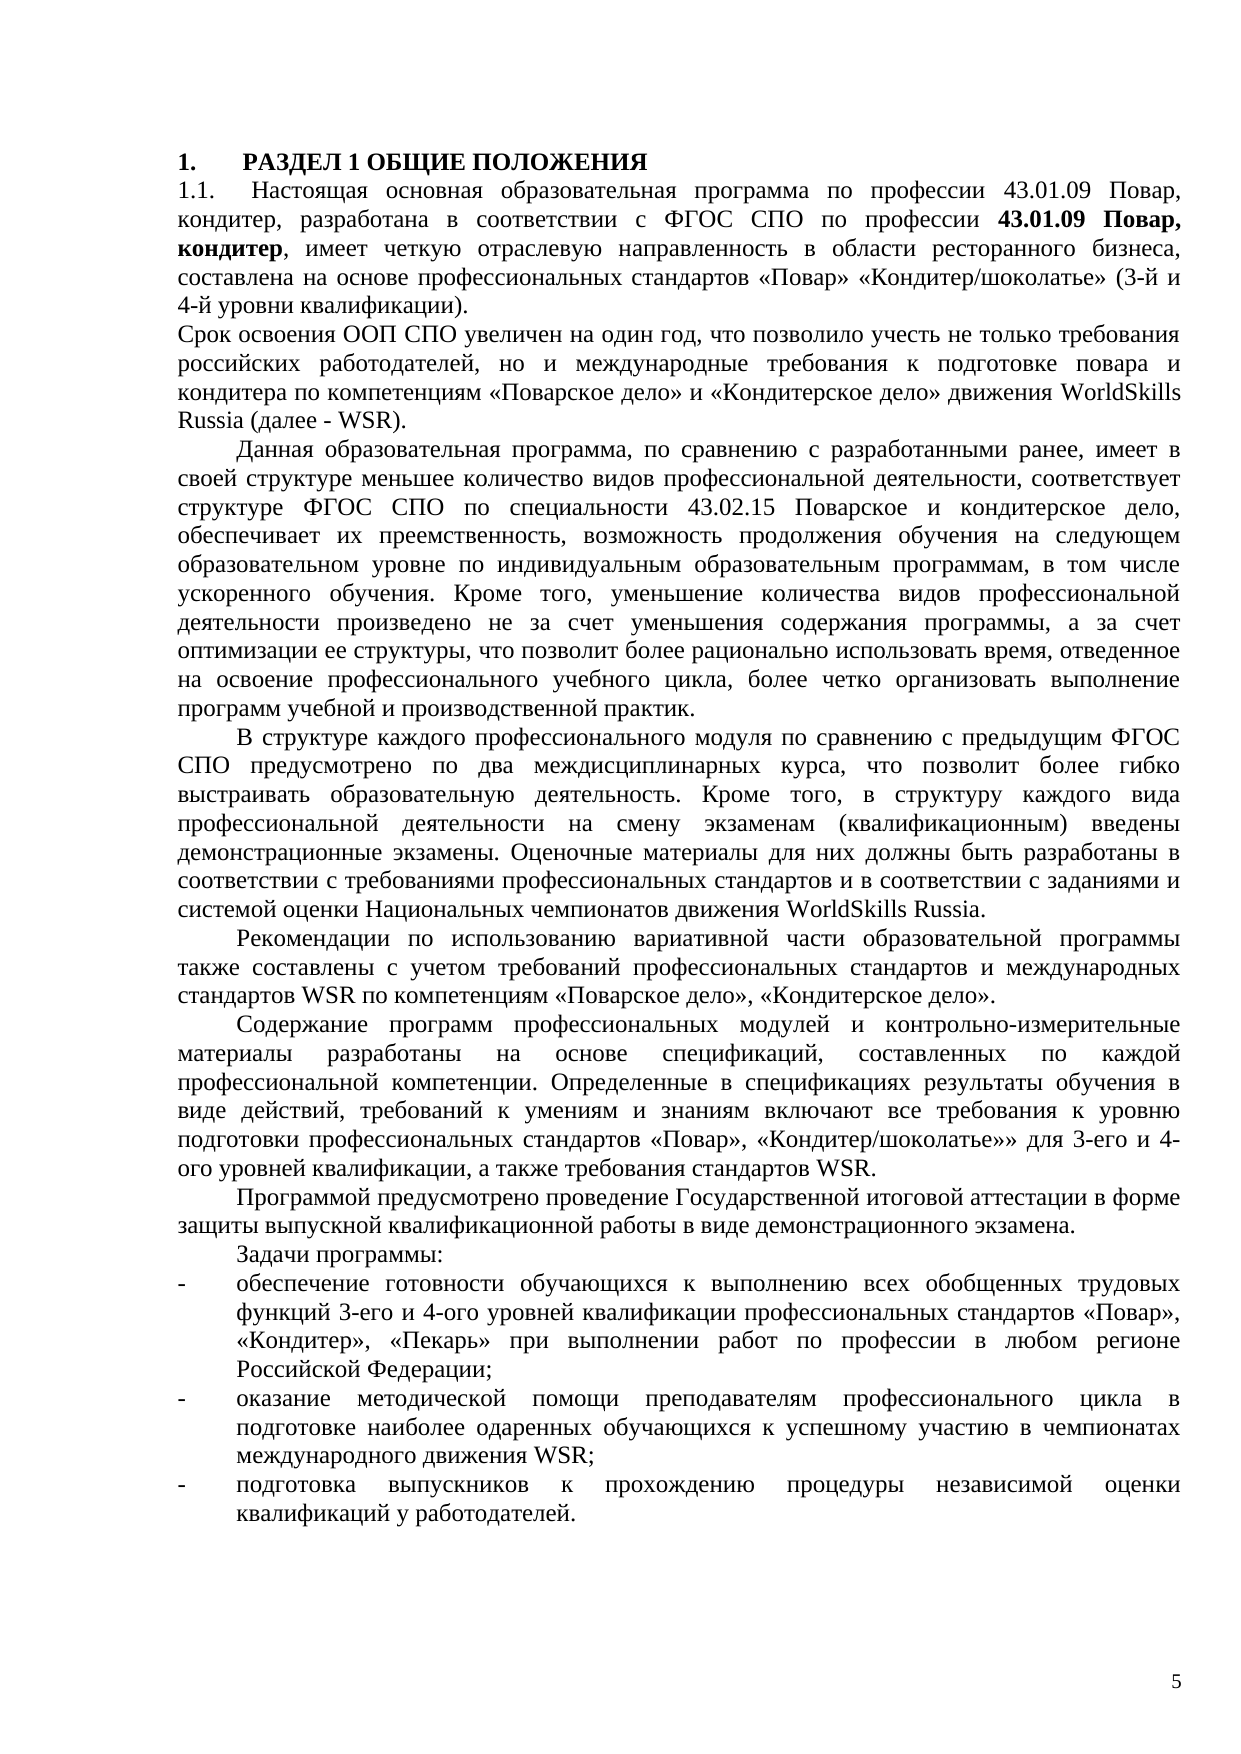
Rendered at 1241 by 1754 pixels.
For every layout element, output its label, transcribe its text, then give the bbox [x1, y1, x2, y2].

text В структуре каждого профессионального модуля по сравнению с предыдущим ФГОС СПО предусмотрено по два междисциплинарных курса, что позволит более гибко выстраивать образовательную деятельность. Кроме того, в структуру каждого вида профессиональной деятельности на смену экзаменам (квалификационным) введены демонстрационные экзамены. Оценочные материалы для них должны быть разработаны в соответствии с требованиями профессиональных стандартов и в соответствии с заданиями и системой оценки Национальных чемпионатов движения WorldSkills Russia. [177, 722, 1181, 923]
text Рекомендации по использованию вариативной части образовательной программы также составлены с учетом требований профессиональных стандартов и международных стандартов WSR по компетенциям «Поварское дело», «Кондитерское дело». [177, 923, 1181, 1009]
list Настоящая основная образовательная программа по профессии 43.01.09 Повар, кондитер, разработана в соответствии с ФГОС СПО по профессии 43.01.09 Повар, кондитер, имеет четкую отраслевую направленность в области ресторанного бизнеса, составлена на основе профессиональных стандартов «Повар» «Кондитер/шоколатье» (3-й и 4-й уровни квалификации). [177, 176, 1181, 319]
text Задачи программы: [177, 1239, 1181, 1268]
text Программой предусмотрено проведение Государственной итоговой аттестации в форме защиты выпускной квалификационной работы в виде демонстрационного экзамена. [177, 1182, 1181, 1239]
list оказание методической помощи преподавателям профессионального цикла в подготовке наиболее одаренных обучающихся к успешному участию в чемпионатах международного движения WSR; [177, 1383, 1181, 1469]
text Срок освоения ООП СПО увеличен на один год, что позволило учесть не только требования российских работодателей, но и международные требования к подготовке повара и кондитера по компетенциям «Поварское дело» и «Кондитерское дело» движения WorldSkills Russia (далее - WSR). [177, 319, 1181, 434]
text Содержание программ профессиональных модулей и контрольно-измерительные материалы разработаны на основе спецификаций, составленных по каждой профессиональной компетенции. Определенные в спецификациях результаты обучения в виде действий, требований к умениям и знаниям включают все требования к уровню подготовки профессиональных стандартов «Повар», «Кондитер/шоколатье»» для 3-его и 4-ого уровней квалификации, а также требования стандартов WSR. [177, 1009, 1181, 1182]
list РАЗДЕЛ 1 ОБЩИЕ ПОЛОЖЕНИЯ [177, 147, 1004, 176]
text - подготовка выпускников к прохождению процедуры независимой оценки квалификаций у работодателей. [177, 1469, 1181, 1527]
text Данная образовательная программа, по сравнению с разработанными ранее, имеет в своей структуре меньшее количество видов профессиональной деятельности, соответствует структуре ФГОС СПО по специальности 43.02.15 Поварское и кондитерское дело, обеспечивает их преемственность, возможность продолжения обучения на следующем образовательном уровне по индивидуальным образовательным программам, в том числе ускоренного обучения. Кроме того, уменьшение количества видов профессиональной деятельности произведено не за счет уменьшения содержания программы, а за счет оптимизации ее структуры, что позволит более рационально использовать время, отведенное на освоение профессионального учебного цикла, более четко организовать выполнение программ учебной и производственной практик. [177, 434, 1181, 722]
list обеспечение готовности обучающихся к выполнению всех обобщенных трудовых функций 3-его и 4-ого уровней квалификации профессиональных стандартов «Повар», «Кондитер», «Пекарь» при выполнении работ по профессии в любом регионе Российской Федерации; [177, 1268, 1181, 1383]
